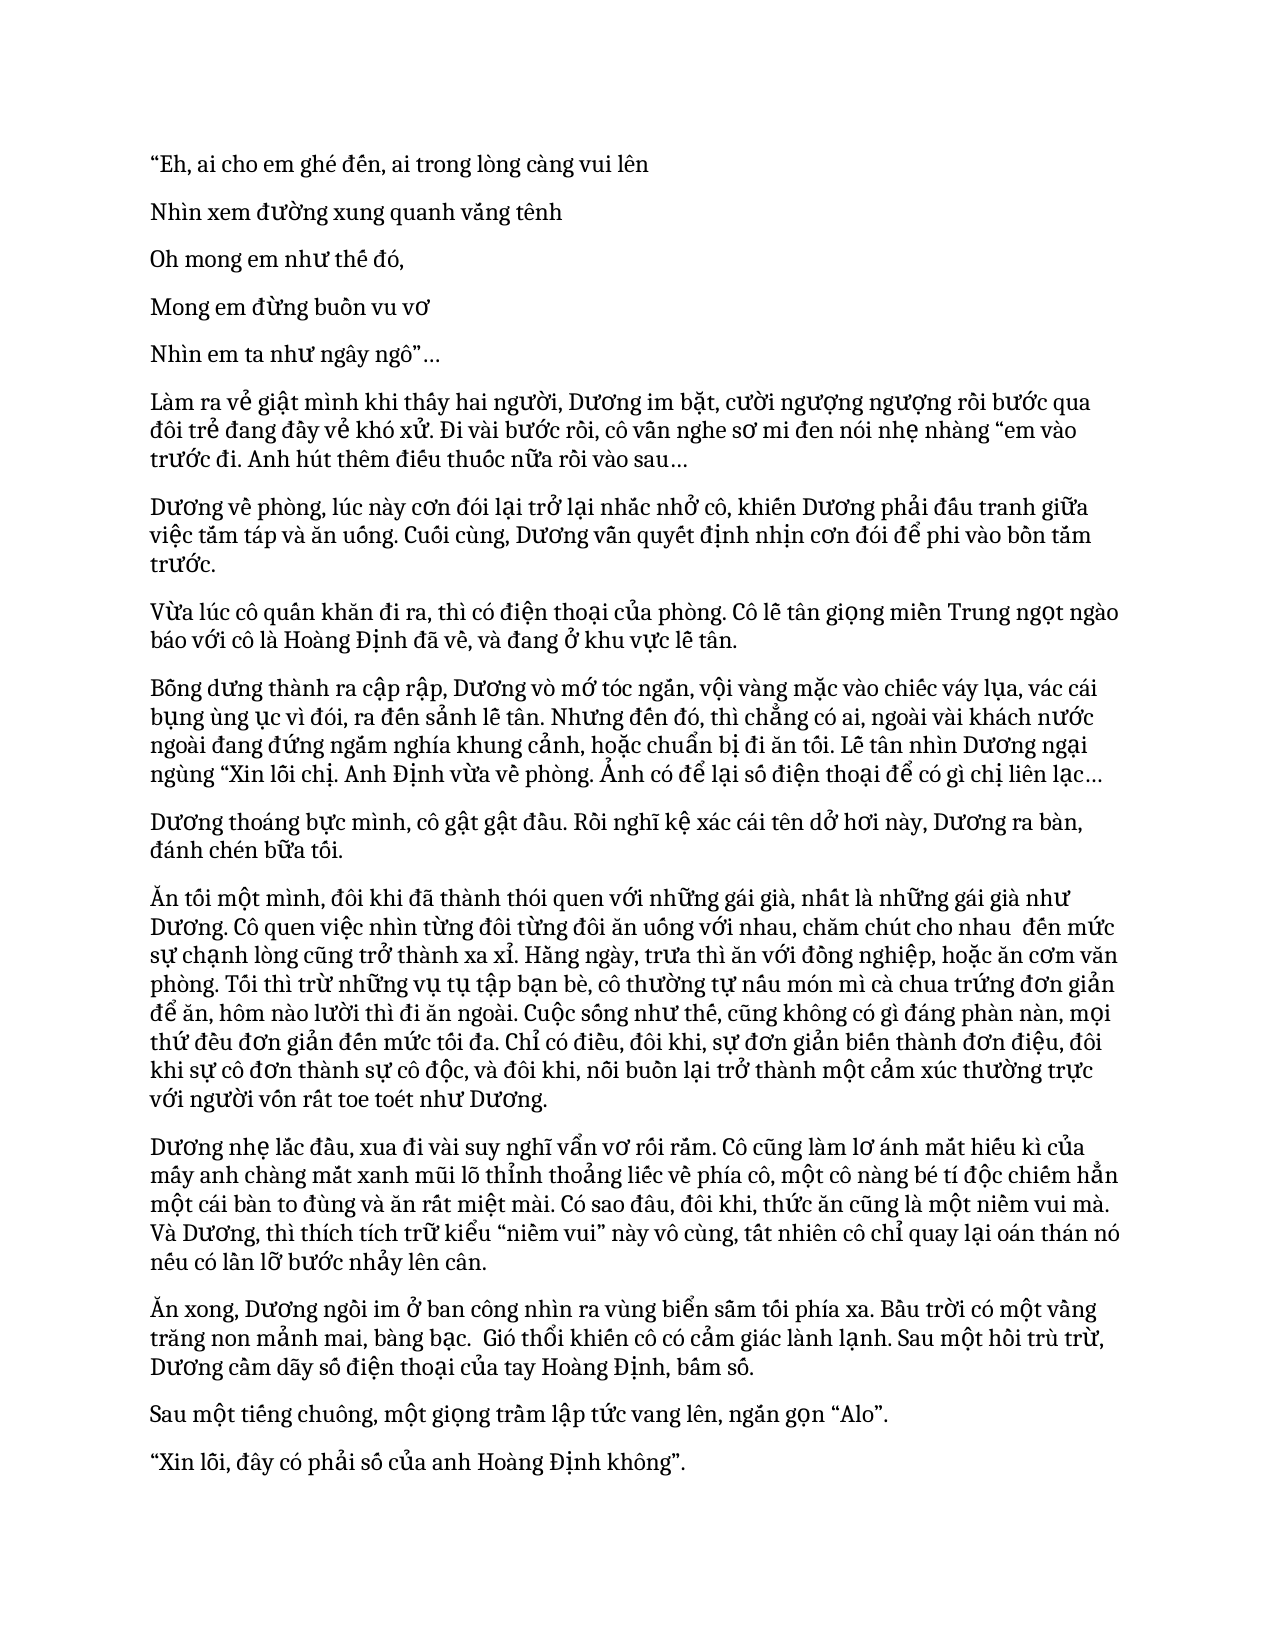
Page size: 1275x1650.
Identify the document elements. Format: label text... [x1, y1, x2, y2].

text Mong em đừng buồn vu vơ [150, 292, 1125, 321]
text “Xin lỗi, đây có phải số của anh Hoàng Định không”. [150, 1447, 1125, 1476]
text Làm ra vẻ giật mình khi thấy hai người, Dương im bặt, cười ngượng ngượng rồi bước qua đôi trẻ đang đầy vẻ khó xử. Đi vài bước rồi, cô vẫn nghe sơ mi đen nói nhẹ nhàng “em vào trước đi. Anh hút thêm điếu thuốc nữa rồi vào sau… [150, 387, 1125, 474]
text Nhìn xem đường xung quanh vắng tênh [150, 197, 1125, 226]
text “Eh, ai cho em ghé đến, ai trong lòng càng vui lên [150, 150, 1125, 179]
text Oh mong em như thế đó, [150, 245, 1125, 274]
text Vừa lúc cô quấn khăn đi ra, thì có điện thoại của phòng. Cô lễ tân giọng miền Trung ngọt ngào báo với cô là Hoàng Định đã về, và đang ở khu vực lễ tân. [150, 597, 1125, 655]
text Dương nhẹ lắc đầu, xua đi vài suy nghĩ vẩn vơ rối rắm. Cô cũng làm lơ ánh mắt hiếu kì của mấy anh chàng mắt xanh mũi lõ thỉnh thoảng liếc về phía cô, một cô nàng bé tí độc chiếm hẳn một cái bàn to đùng và ăn rất miệt mài. Có sao đâu, đôi khi, thức ăn cũng là một niềm vui mà. Và Dương, thì thích tích trữ kiểu “niềm vui” này vô cùng, tất nhiên cô chỉ quay lại oán thán nó nếu có lần lỡ bước nhảy lên cân. [150, 1132, 1125, 1276]
text Dương thoáng bực mình, cô gật gật đầu. Rồi nghĩ kệ xác cái tên dở hơi này, Dương ra bàn, đánh chén bữa tối. [150, 807, 1125, 865]
text Ăn tối một mình, đôi khi đã thành thói quen với những gái già, nhất là những gái già như Dương. Cô quen việc nhìn từng đôi từng đôi ăn uống với nhau, chăm chút cho nhau đến mức sự chạnh lòng cũng trở thành xa xỉ. Hằng ngày, trưa thì ăn với đồng nghiệp, hoặc ăn cơm văn phòng. Tối thì trừ những vụ tụ tập bạn bè, cô thường tự nấu món mì cà chua trứng đơn giản để ăn, hôm nào lười thì đi ăn ngoài. Cuộc sống như thế, cũng không có gì đáng phàn nàn, mọi thứ đều đơn giản đến mức tối đa. Chỉ có điều, đôi khi, sự đơn giản biến thành đơn điệu, đôi khi sự cô đơn thành sự cô độc, và đôi khi, nỗi buồn lại trở thành một cảm xúc thường trực với người vốn rất toe toét như Dương. [150, 884, 1125, 1114]
text Nhìn em ta như ngây ngô”… [150, 340, 1125, 369]
text Dương về phòng, lúc này cơn đói lại trở lại nhắc nhở cô, khiến Dương phải đấu tranh giữa việc tắm táp và ăn uống. Cuối cùng, Dương vẫn quyết định nhịn cơn đói để phi vào bồn tắm trước. [150, 492, 1125, 579]
text Bỗng dưng thành ra cập rập, Dương vò mớ tóc ngắn, vội vàng mặc vào chiếc váy lụa, vác cái bụng ùng ục vì đói, ra đến sảnh lễ tân. Nhưng đến đó, thì chẳng có ai, ngoài vài khách nước ngoài đang đứng ngắm nghía khung cảnh, hoặc chuẩn bị đi ăn tối. Lễ tân nhìn Dương ngại ngùng “Xin lỗi chị. Anh Định vừa về phòng. Ảnh có để lại số điện thoại để có gì chị liên lạc… [150, 674, 1125, 789]
text Ăn xong, Dương ngồi im ở ban công nhìn ra vùng biển sẫm tối phía xa. Bầu trời có một vầng trăng non mảnh mai, bàng bạc. Gió thổi khiến cô có cảm giác lành lạnh. Sau một hồi trù trừ, Dương cầm dãy số điện thoại của tay Hoàng Định, bấm số. [150, 1295, 1125, 1381]
text Sau một tiếng chuông, một giọng trầm lập tức vang lên, ngắn gọn “Alo”. [150, 1400, 1125, 1429]
